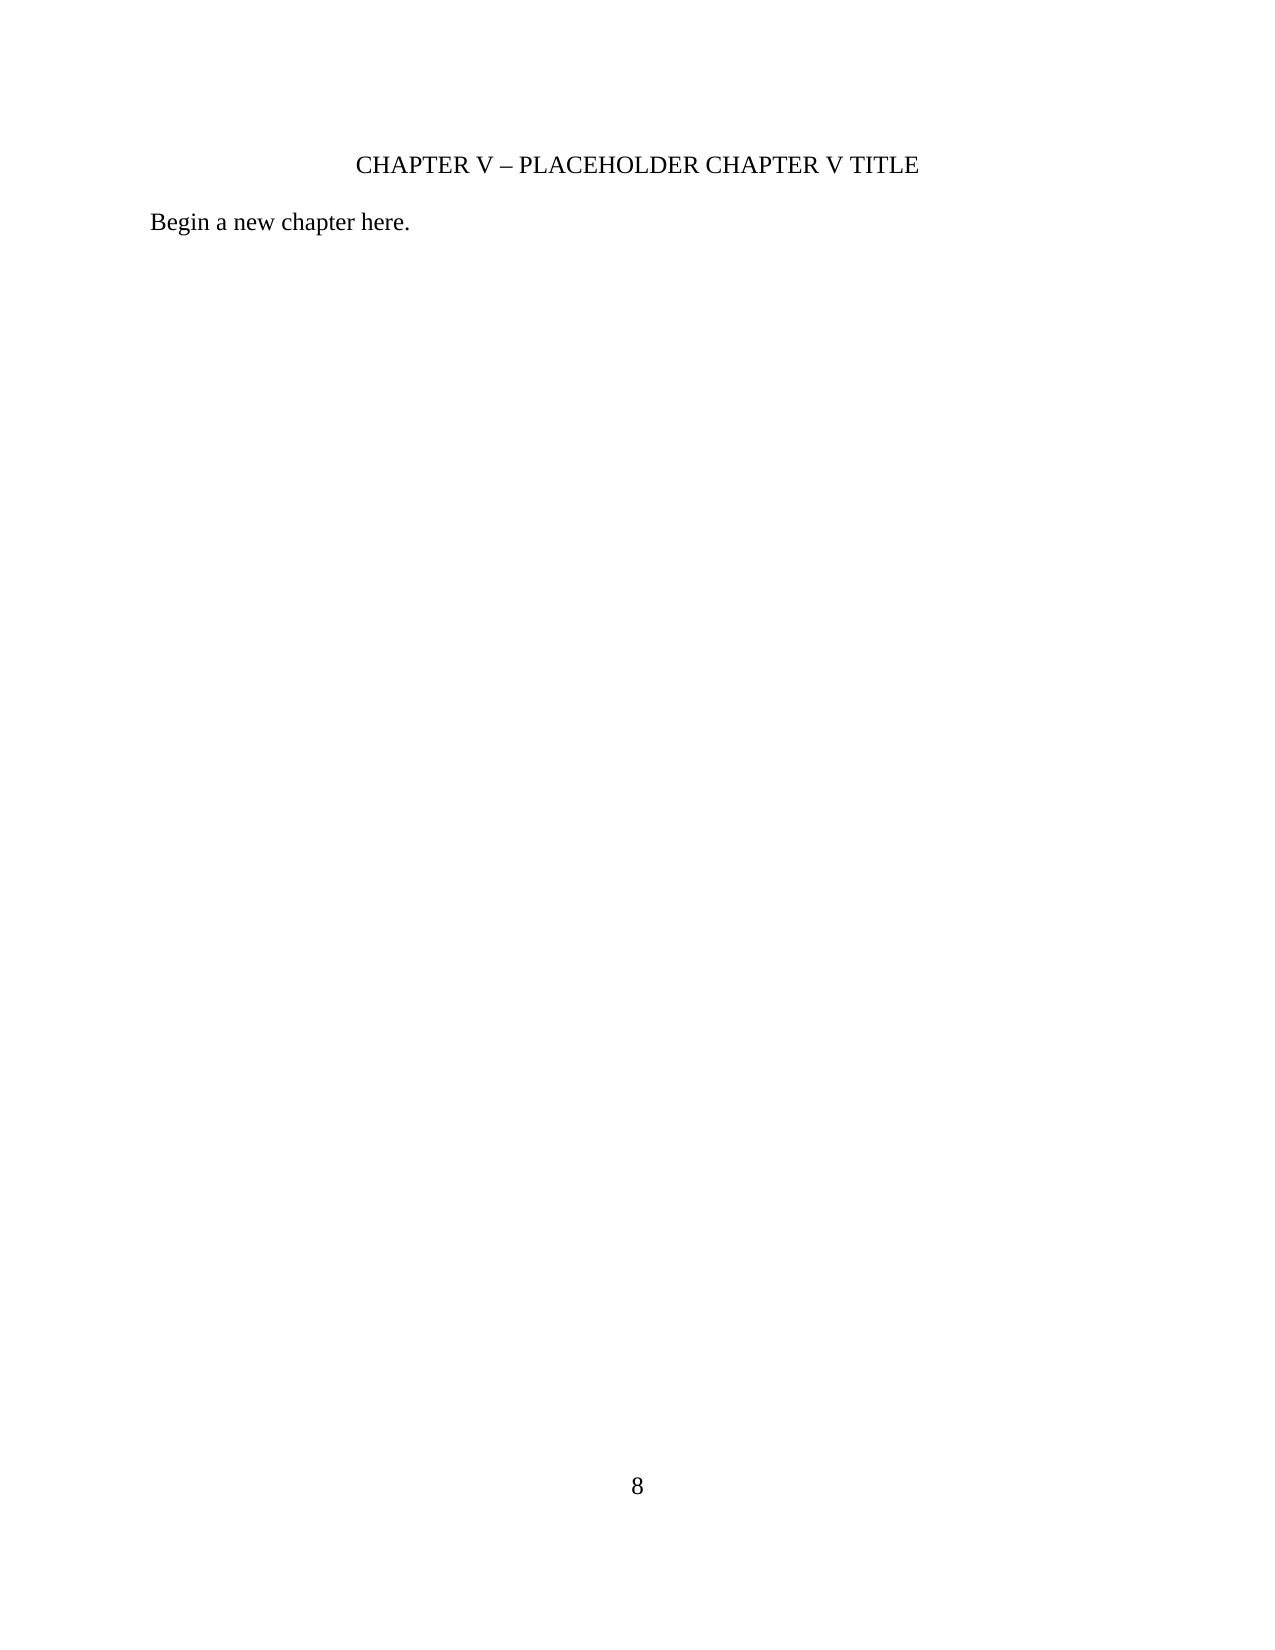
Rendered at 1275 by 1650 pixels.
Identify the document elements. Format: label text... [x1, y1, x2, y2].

text Begin a new chapter here. [150, 207, 1125, 236]
title – PLACEHOLDER CHAPTER V TITLE [150, 150, 1125, 179]
